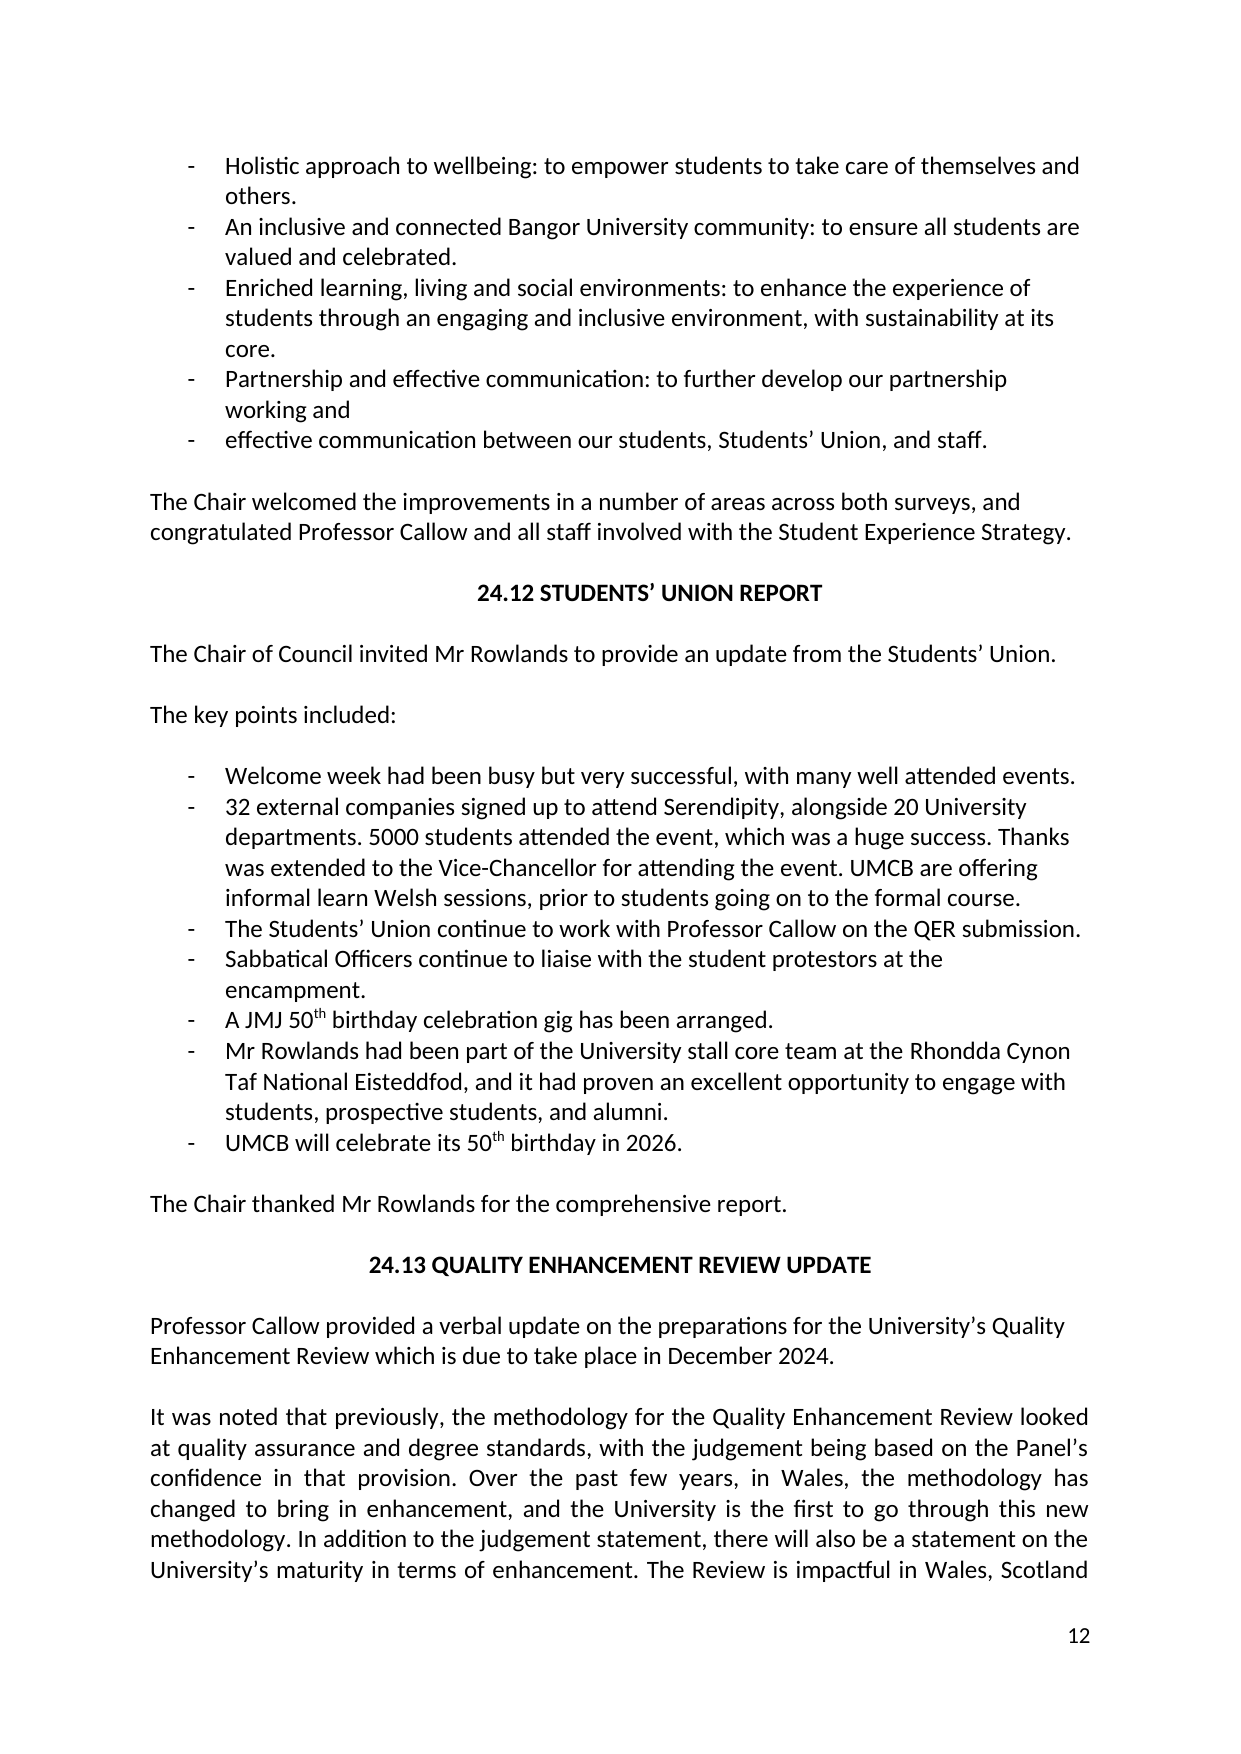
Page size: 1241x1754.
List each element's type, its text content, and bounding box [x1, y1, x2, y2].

list 32 external companies signed up to attend Serendipity, alongside 20 University departments. 5000 students attended the event, which was a huge success. Thanks was extended to the Vice-Chancellor for attending the event. UMCB are offering informal learn Welsh sessions, prior to students going on to the formal course. [187, 791, 1090, 913]
list Partnership and effective communication: to further develop our partnership working and [187, 364, 1090, 425]
list The Students’ Union continue to work with Professor Callow on the QER submission. [187, 913, 1090, 943]
text The key points included: [150, 699, 1090, 730]
text The Chair of Council invited Mr Rowlands to provide an update from the Students’ Union. [150, 638, 1090, 669]
list Holistic approach to wellbeing: to empower students to take care of themselves and others. [187, 150, 1090, 211]
list An inclusive and connected Bangor University community: to ensure all students are valued and celebrated. [187, 211, 1090, 272]
list Welcome week had been busy but very successful, with many well attended events. [187, 760, 1090, 791]
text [150, 1401, 1090, 1584]
list Enriched learning, living and social environments: to enhance the experience of students through an engaging and inclusive environment, with sustainability at its core. [187, 272, 1090, 364]
text 24.13 QUALITY ENHANCEMENT REVIEW UPDATE [150, 1249, 1090, 1279]
list Sabbatical Officers continue to liaise with the student protestors at the encampment. [187, 943, 1090, 1004]
list A JMJ 50th birthday celebration gig has been arranged. [187, 1004, 1090, 1035]
text The Chair welcomed the improvements in a number of areas across both surveys, and congratulated Professor Callow and all staff involved with the Student Experience Strategy. [150, 486, 1090, 547]
text The Chair thanked Mr Rowlands for the comprehensive report. [150, 1188, 1090, 1218]
text Professor Callow provided a verbal update on the preparations for the University’s Quality Enhancement Review which is due to take place in December 2024. [150, 1310, 1090, 1371]
list Mr Rowlands had been part of the University stall core team at the Rhondda Cynon Taf National Eisteddfod, and it had proven an excellent opportunity to engage with students, prospective students, and alumni. [187, 1035, 1090, 1127]
list UMCB will celebrate its 50th birthday in 2026. [187, 1127, 1090, 1157]
list 24.12 STUDENTS’ UNION REPORT [209, 577, 1090, 608]
list effective communication between our students, Students’ Union, and staff. [187, 425, 1090, 455]
